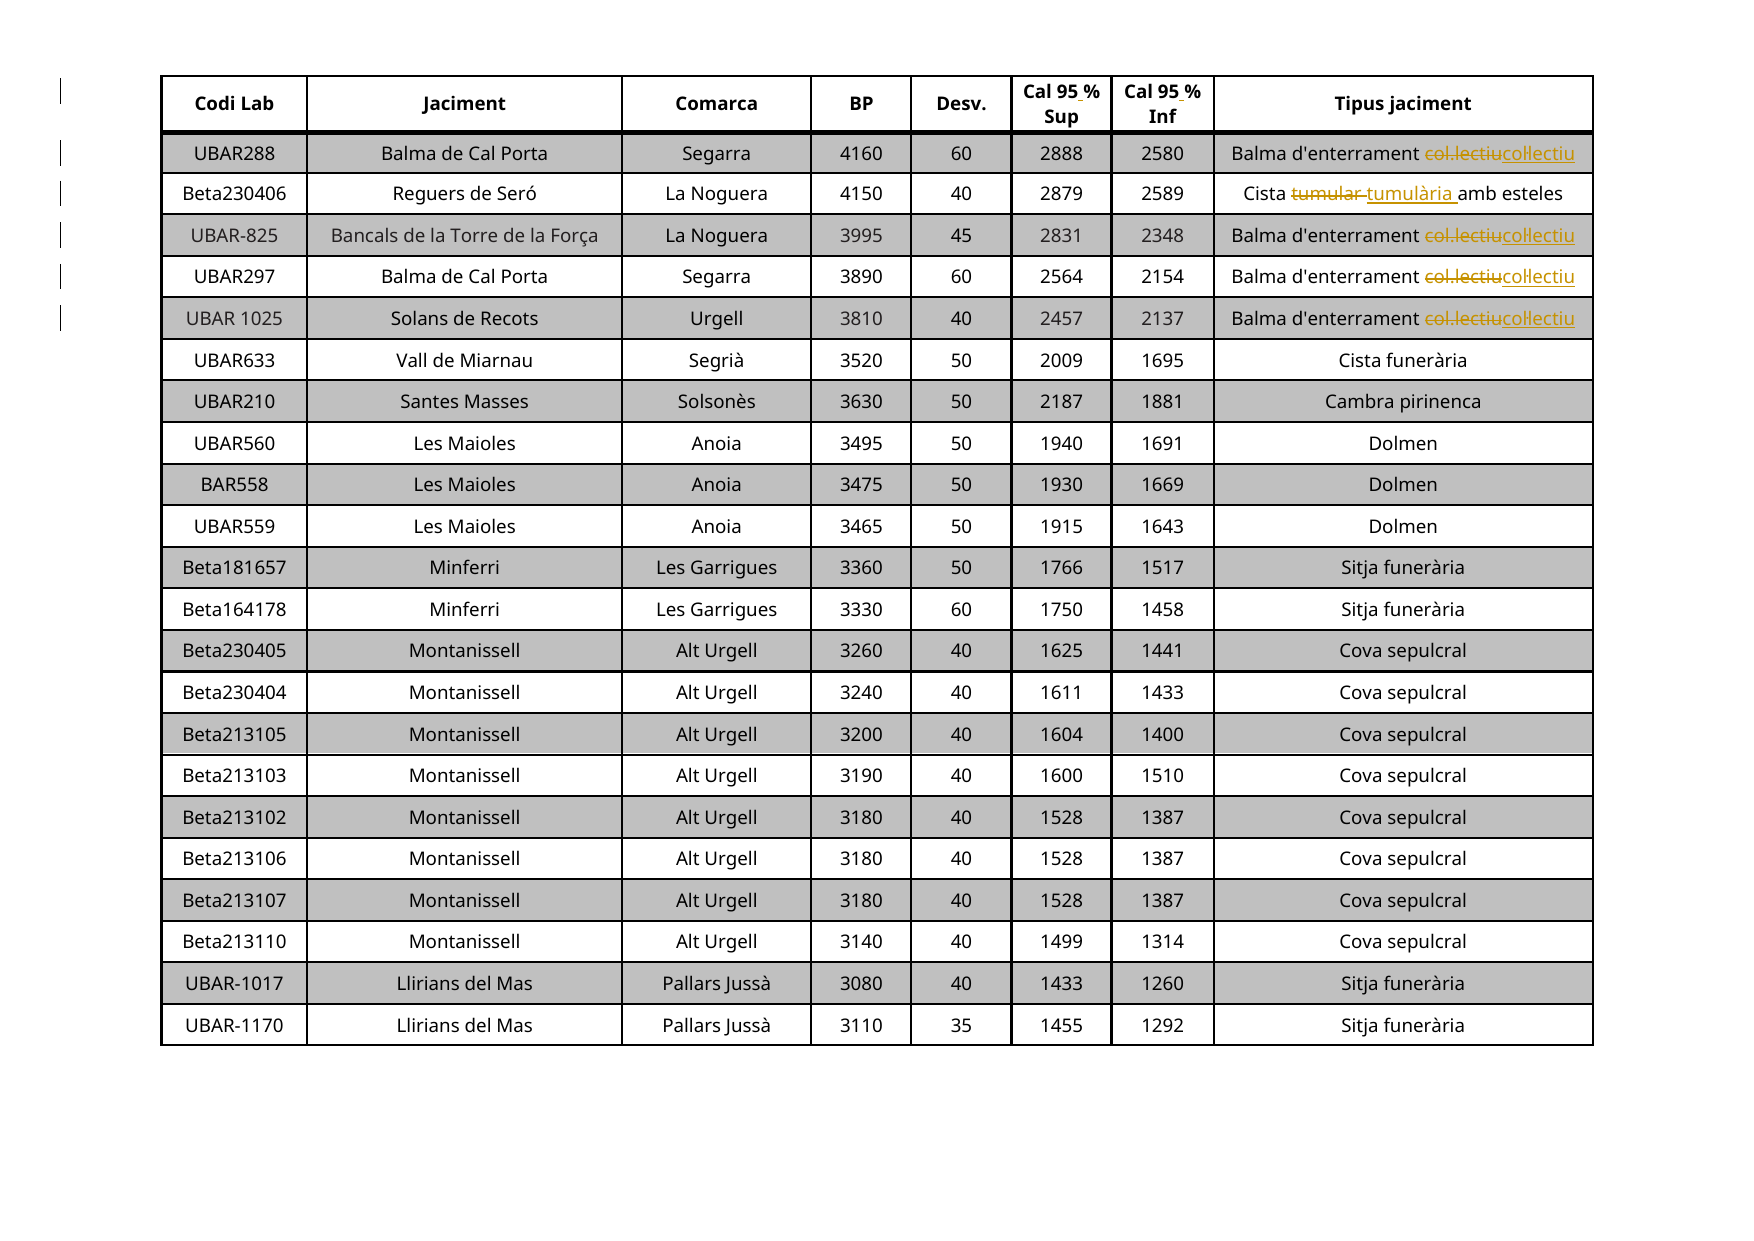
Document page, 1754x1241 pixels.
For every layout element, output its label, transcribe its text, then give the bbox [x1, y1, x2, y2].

table_cell Montanissell [308, 797, 621, 837]
table_cell 3240 [812, 673, 910, 712]
table_cell 1930 [1013, 465, 1110, 504]
table_cell 2154 [1113, 257, 1213, 296]
table_cell 1314 [1113, 922, 1213, 961]
table_cell Alt Urgell [623, 673, 810, 712]
table_cell 40 [912, 756, 1010, 795]
table_cell UBAR633 [163, 340, 306, 379]
table_header Tipus jaciment [1215, 77, 1592, 130]
table_cell 1604 [1013, 714, 1110, 753]
table_cell Urgell [623, 298, 810, 338]
table_cell Cova sepulcral [1215, 839, 1592, 878]
table_cell 1441 [1113, 631, 1213, 670]
table_cell Les Maioles [308, 465, 621, 504]
table_cell 3330 [812, 589, 910, 629]
table_header BP [812, 77, 910, 130]
table_cell Beta213105 [163, 714, 306, 753]
table_cell 3180 [812, 797, 910, 837]
table_cell 60 [912, 589, 1010, 629]
table_cell Montanissell [308, 631, 621, 670]
table_cell UBAR-1170 [163, 1005, 306, 1044]
table_cell Montanissell [308, 839, 621, 878]
table_cell 40 [912, 714, 1010, 753]
table_cell 3080 [812, 963, 910, 1003]
table_cell 3180 [812, 880, 910, 920]
table_cell 3475 [812, 465, 910, 504]
table_header Cal 95% Sup [1013, 77, 1110, 130]
table_cell Montanissell [308, 714, 621, 753]
table_cell 2009 [1013, 340, 1110, 379]
table_cell 1455 [1013, 1005, 1110, 1044]
table_cell UBAR297 [163, 257, 306, 296]
table_cell UBAR 1025 [163, 298, 306, 338]
table_header Desv. [912, 77, 1010, 130]
table_cell 40 [912, 298, 1010, 338]
table_cell UBAR-825 [163, 215, 306, 255]
table_cell 50 [912, 423, 1010, 462]
table_cell 1387 [1113, 880, 1213, 920]
table_cell Beta230406 [163, 174, 306, 213]
table_cell 2589 [1113, 174, 1213, 213]
table_header Cal 95% Inf [1113, 77, 1213, 130]
table_cell Cista amb esteles [1215, 174, 1592, 213]
table_header Comarca [623, 77, 810, 130]
table_cell 3520 [812, 340, 910, 379]
table_cell 3180 [812, 839, 910, 878]
table_cell 3190 [812, 756, 910, 795]
table_cell Llirians del Mas [308, 1005, 621, 1044]
table_cell 1695 [1113, 340, 1213, 379]
table_cell Segrià [623, 340, 810, 379]
table_cell 1881 [1113, 381, 1213, 421]
table_cell 2888 [1013, 135, 1110, 172]
table_cell Les Maioles [308, 423, 621, 462]
table_cell Beta181657 [163, 548, 306, 587]
table_cell 2879 [1013, 174, 1110, 213]
table_cell Balma de Cal Porta [308, 135, 621, 172]
table_cell Dolmen [1215, 423, 1592, 462]
table_cell Pallars Jussà [623, 1005, 810, 1044]
table_cell Cambra pirinenca [1215, 381, 1592, 421]
table_cell Beta213106 [163, 839, 306, 878]
table_cell Cova sepulcral [1215, 631, 1592, 670]
table_cell 1643 [1113, 506, 1213, 546]
table_cell UBAR210 [163, 381, 306, 421]
table_cell 40 [912, 880, 1010, 920]
table_cell 1517 [1113, 548, 1213, 587]
table_cell Reguers de Seró [308, 174, 621, 213]
table_cell 1387 [1113, 797, 1213, 837]
table_cell Beta213110 [163, 922, 306, 961]
table_cell 1499 [1013, 922, 1110, 961]
table_cell Sitja funerària [1215, 548, 1592, 587]
table_cell 3810 [812, 298, 910, 338]
table_cell Solans de Recots [308, 298, 621, 338]
table_cell Sitja funerària [1215, 963, 1592, 1003]
table_cell Vall de Miarnau [308, 340, 621, 379]
table_cell 1611 [1013, 673, 1110, 712]
table_cell Les Maioles [308, 506, 621, 546]
table_header Codi Lab [163, 77, 306, 130]
table_cell 3140 [812, 922, 910, 961]
table_cell Cova sepulcral [1215, 714, 1592, 753]
table_cell Minferri [308, 589, 621, 629]
table_cell Balma d'enterrament [1215, 215, 1592, 255]
table_cell Sitja funerària [1215, 1005, 1592, 1044]
table_cell Cova sepulcral [1215, 797, 1592, 837]
table_cell Balma d'enterrament [1215, 257, 1592, 296]
table_cell 3200 [812, 714, 910, 753]
table_cell Segarra [623, 135, 810, 172]
table_cell Les Garrigues [623, 548, 810, 587]
table_cell 2187 [1013, 381, 1110, 421]
table_cell 4150 [812, 174, 910, 213]
table_cell 50 [912, 465, 1010, 504]
table_cell Segarra [623, 257, 810, 296]
table_cell Balma d'enterrament [1215, 135, 1592, 172]
table_cell 1400 [1113, 714, 1213, 753]
table_cell BAR558 [163, 465, 306, 504]
table_cell Les Garrigues [623, 589, 810, 629]
table_cell Alt Urgell [623, 922, 810, 961]
table_cell 50 [912, 506, 1010, 546]
table_cell 40 [912, 922, 1010, 961]
table_cell Alt Urgell [623, 756, 810, 795]
table_cell Anoia [623, 423, 810, 462]
table_cell 1510 [1113, 756, 1213, 795]
table_cell 1528 [1013, 839, 1110, 878]
table_cell Minferri [308, 548, 621, 587]
table_cell UBAR-1017 [163, 963, 306, 1003]
table_cell Alt Urgell [623, 839, 810, 878]
table_cell 2831 [1013, 215, 1110, 255]
table_cell 60 [912, 257, 1010, 296]
table_cell Beta213103 [163, 756, 306, 795]
table_cell Beta213102 [163, 797, 306, 837]
table_cell 2580 [1113, 135, 1213, 172]
table_cell 1766 [1013, 548, 1110, 587]
table_cell La Noguera [623, 215, 810, 255]
table_cell 2457 [1013, 298, 1110, 338]
table_cell 1915 [1013, 506, 1110, 546]
table_cell 1528 [1013, 797, 1110, 837]
table_cell Beta164178 [163, 589, 306, 629]
table_cell 3495 [812, 423, 910, 462]
table_cell 1669 [1113, 465, 1213, 504]
table_cell 3995 [812, 215, 910, 255]
table_cell Montanissell [308, 922, 621, 961]
table_cell Beta213107 [163, 880, 306, 920]
table_cell Balma de Cal Porta [308, 257, 621, 296]
table_cell UBAR560 [163, 423, 306, 462]
table_cell Santes Masses [308, 381, 621, 421]
table_cell 40 [912, 673, 1010, 712]
table_cell Alt Urgell [623, 714, 810, 753]
table_cell Anoia [623, 465, 810, 504]
table_cell 50 [912, 381, 1010, 421]
table_cell UBAR559 [163, 506, 306, 546]
table_cell 3465 [812, 506, 910, 546]
table_cell Montanissell [308, 756, 621, 795]
table_cell 2137 [1113, 298, 1213, 338]
table_cell Alt Urgell [623, 880, 810, 920]
table_cell 60 [912, 135, 1010, 172]
table_cell 45 [912, 215, 1010, 255]
table_cell 50 [912, 340, 1010, 379]
table_cell 1528 [1013, 880, 1110, 920]
table_cell 3260 [812, 631, 910, 670]
table_cell 1292 [1113, 1005, 1213, 1044]
table_cell 1691 [1113, 423, 1213, 462]
table_header Jaciment [308, 77, 621, 130]
table_cell 3360 [812, 548, 910, 587]
table_cell Solsonès [623, 381, 810, 421]
table_cell 1750 [1013, 589, 1110, 629]
table_cell 1625 [1013, 631, 1110, 670]
table_cell 40 [912, 797, 1010, 837]
table_cell Cista funerària [1215, 340, 1592, 379]
table_cell La Noguera [623, 174, 810, 213]
table_cell Montanissell [308, 880, 621, 920]
table_cell 40 [912, 963, 1010, 1003]
table_cell 3630 [812, 381, 910, 421]
table_cell 1260 [1113, 963, 1213, 1003]
table_cell Anoia [623, 506, 810, 546]
table_cell 40 [912, 174, 1010, 213]
table_cell 40 [912, 839, 1010, 878]
table_cell 1433 [1013, 963, 1110, 1003]
table_cell 35 [912, 1005, 1010, 1044]
table_cell Alt Urgell [623, 631, 810, 670]
table_cell Llirians del Mas [308, 963, 621, 1003]
table_cell 1458 [1113, 589, 1213, 629]
table_cell Montanissell [308, 673, 621, 712]
table_cell Alt Urgell [623, 797, 810, 837]
table_cell Sitja funerària [1215, 589, 1592, 629]
table_cell Beta230404 [163, 673, 306, 712]
table_cell 1940 [1013, 423, 1110, 462]
table_cell 50 [912, 548, 1010, 587]
table_cell 2564 [1013, 257, 1110, 296]
table_cell Pallars Jussà [623, 963, 810, 1003]
table_cell Cova sepulcral [1215, 756, 1592, 795]
table_cell 3110 [812, 1005, 910, 1044]
table_cell 2348 [1113, 215, 1213, 255]
table_cell Cova sepulcral [1215, 880, 1592, 920]
table_cell 1600 [1013, 756, 1110, 795]
table_cell 1433 [1113, 673, 1213, 712]
table_cell Balma d'enterrament [1215, 298, 1592, 338]
table_cell UBAR288 [163, 135, 306, 172]
table_cell Beta230405 [163, 631, 306, 670]
table_cell 1387 [1113, 839, 1213, 878]
table_cell Bancals de la Torre de la Força [308, 215, 621, 255]
table_cell Cova sepulcral [1215, 673, 1592, 712]
table_cell 40 [912, 631, 1010, 670]
table_cell 3890 [812, 257, 910, 296]
table_cell 4160 [812, 135, 910, 172]
table_cell Dolmen [1215, 465, 1592, 504]
table_cell Cova sepulcral [1215, 922, 1592, 961]
table_cell Dolmen [1215, 506, 1592, 546]
